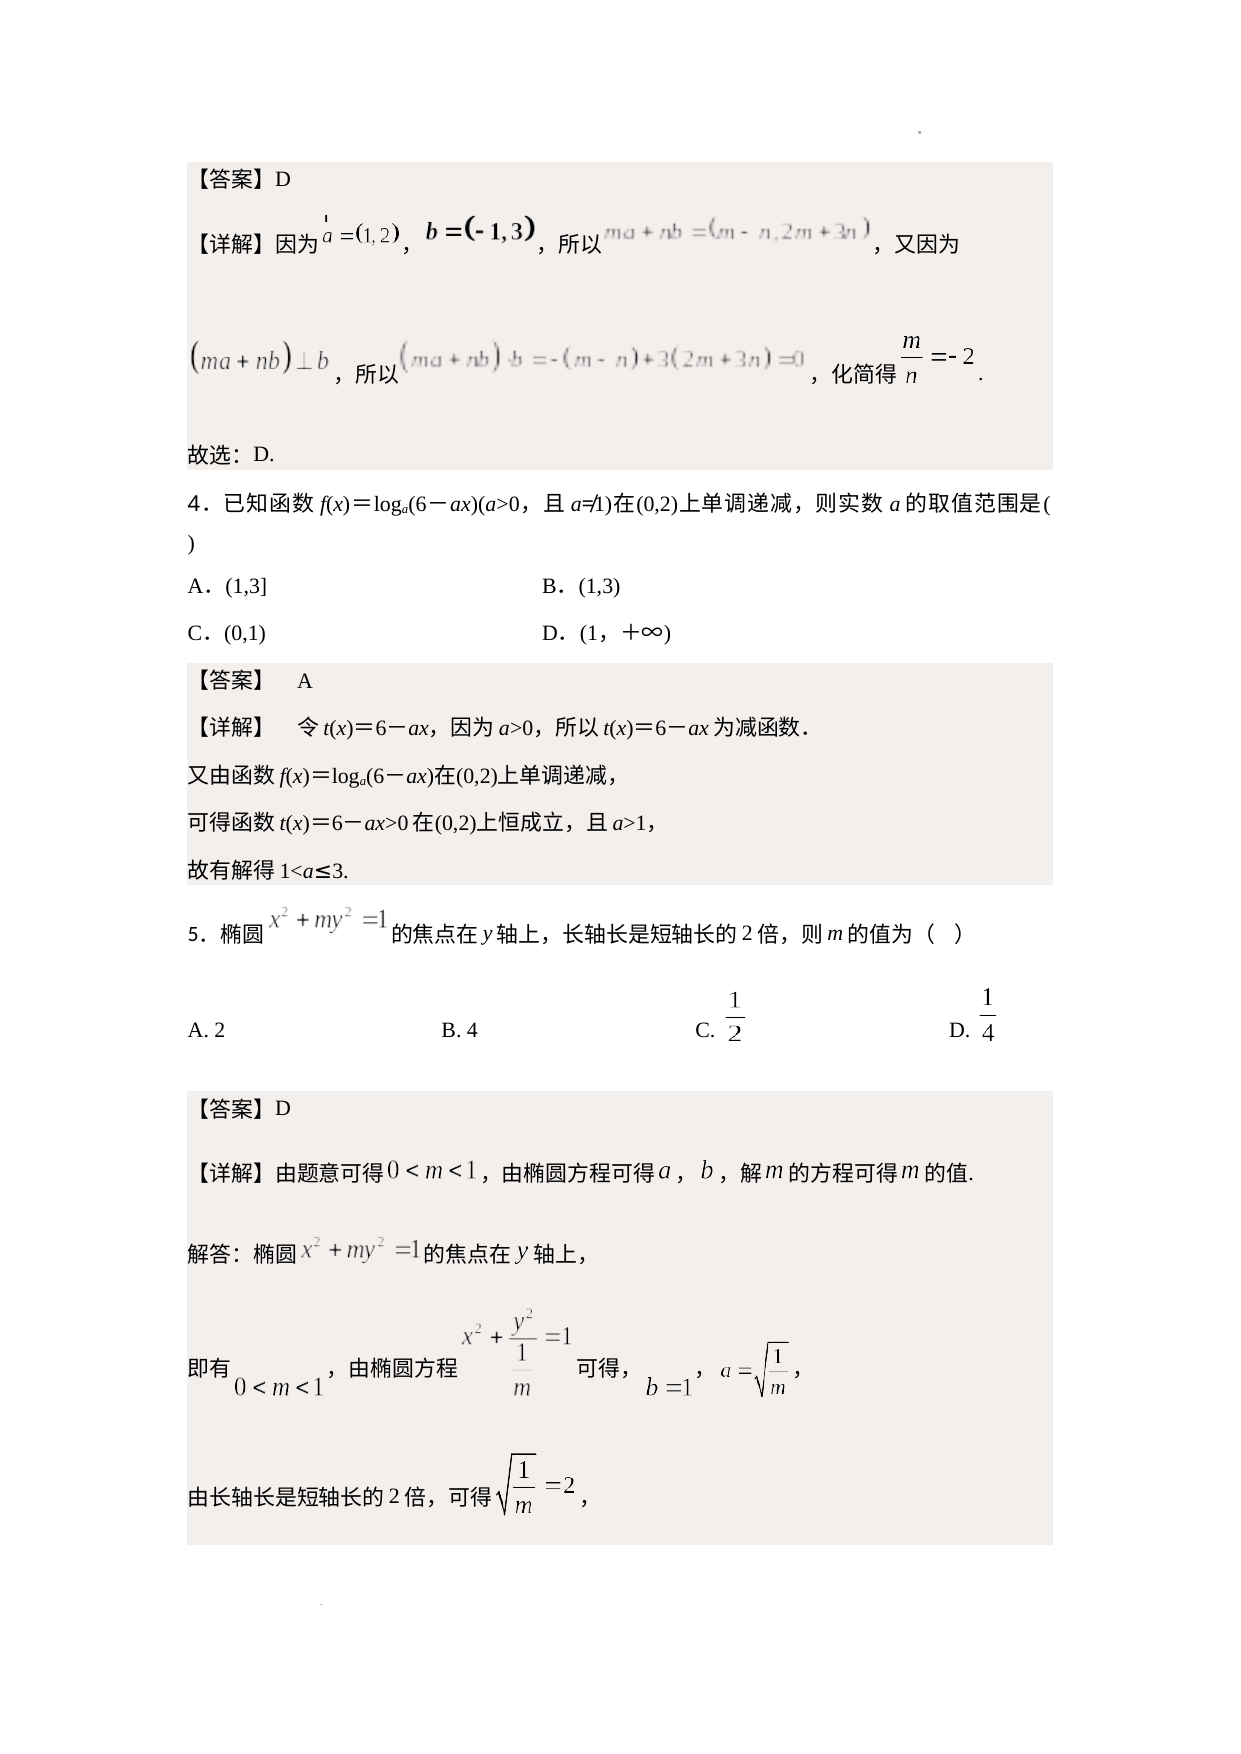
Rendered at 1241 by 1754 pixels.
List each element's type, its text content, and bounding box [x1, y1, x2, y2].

text 5．椭圆的焦点在y轴上，长轴长是短轴长的2倍，则m的值为（ ） [187, 901, 1053, 966]
text 4．已知函数f(x)＝loga(6－ax)(a>0，且a≠1)在(0,2)上单调递减，则实数a的取值范围是( ) [187, 486, 1053, 555]
text 【详解】因为，，所以，又因为，所以，化简得. [187, 210, 1053, 422]
text 可得函数t(x)＝6－ax>0在(0,2)上恒成立，且a>1， [187, 805, 1053, 837]
text 【答案】D [187, 162, 1053, 194]
text 即有，由椭圆方程可得，，， [187, 1301, 1053, 1431]
text 【详解】由题意可得，由椭圆方程可得，，解的方程可得的值. [187, 1140, 1053, 1205]
text 【详解】 令t(x)＝6－ax，因为a>0，所以t(x)＝6－ax为减函数． [187, 710, 1053, 742]
text 故有解得1<a≤3. [187, 853, 1053, 885]
text A．(1,3] B．(1,3) [187, 568, 1053, 599]
text 故选：D. [187, 437, 1053, 470]
text 由长轴长是短轴长的2倍，可得， [187, 1447, 1053, 1545]
text 解答：椭圆的焦点在轴上， [187, 1221, 1053, 1286]
text 【答案】D [187, 1091, 1053, 1124]
text A. 2 B. 4 C. D. [187, 981, 1053, 1079]
text 又由函数f(x)＝loga(6－ax)在(0,2)上单调递减， [187, 758, 1053, 789]
text C．(0,1) D．(1，＋∞) [187, 615, 1053, 647]
text 【答案】 A [187, 663, 1053, 694]
